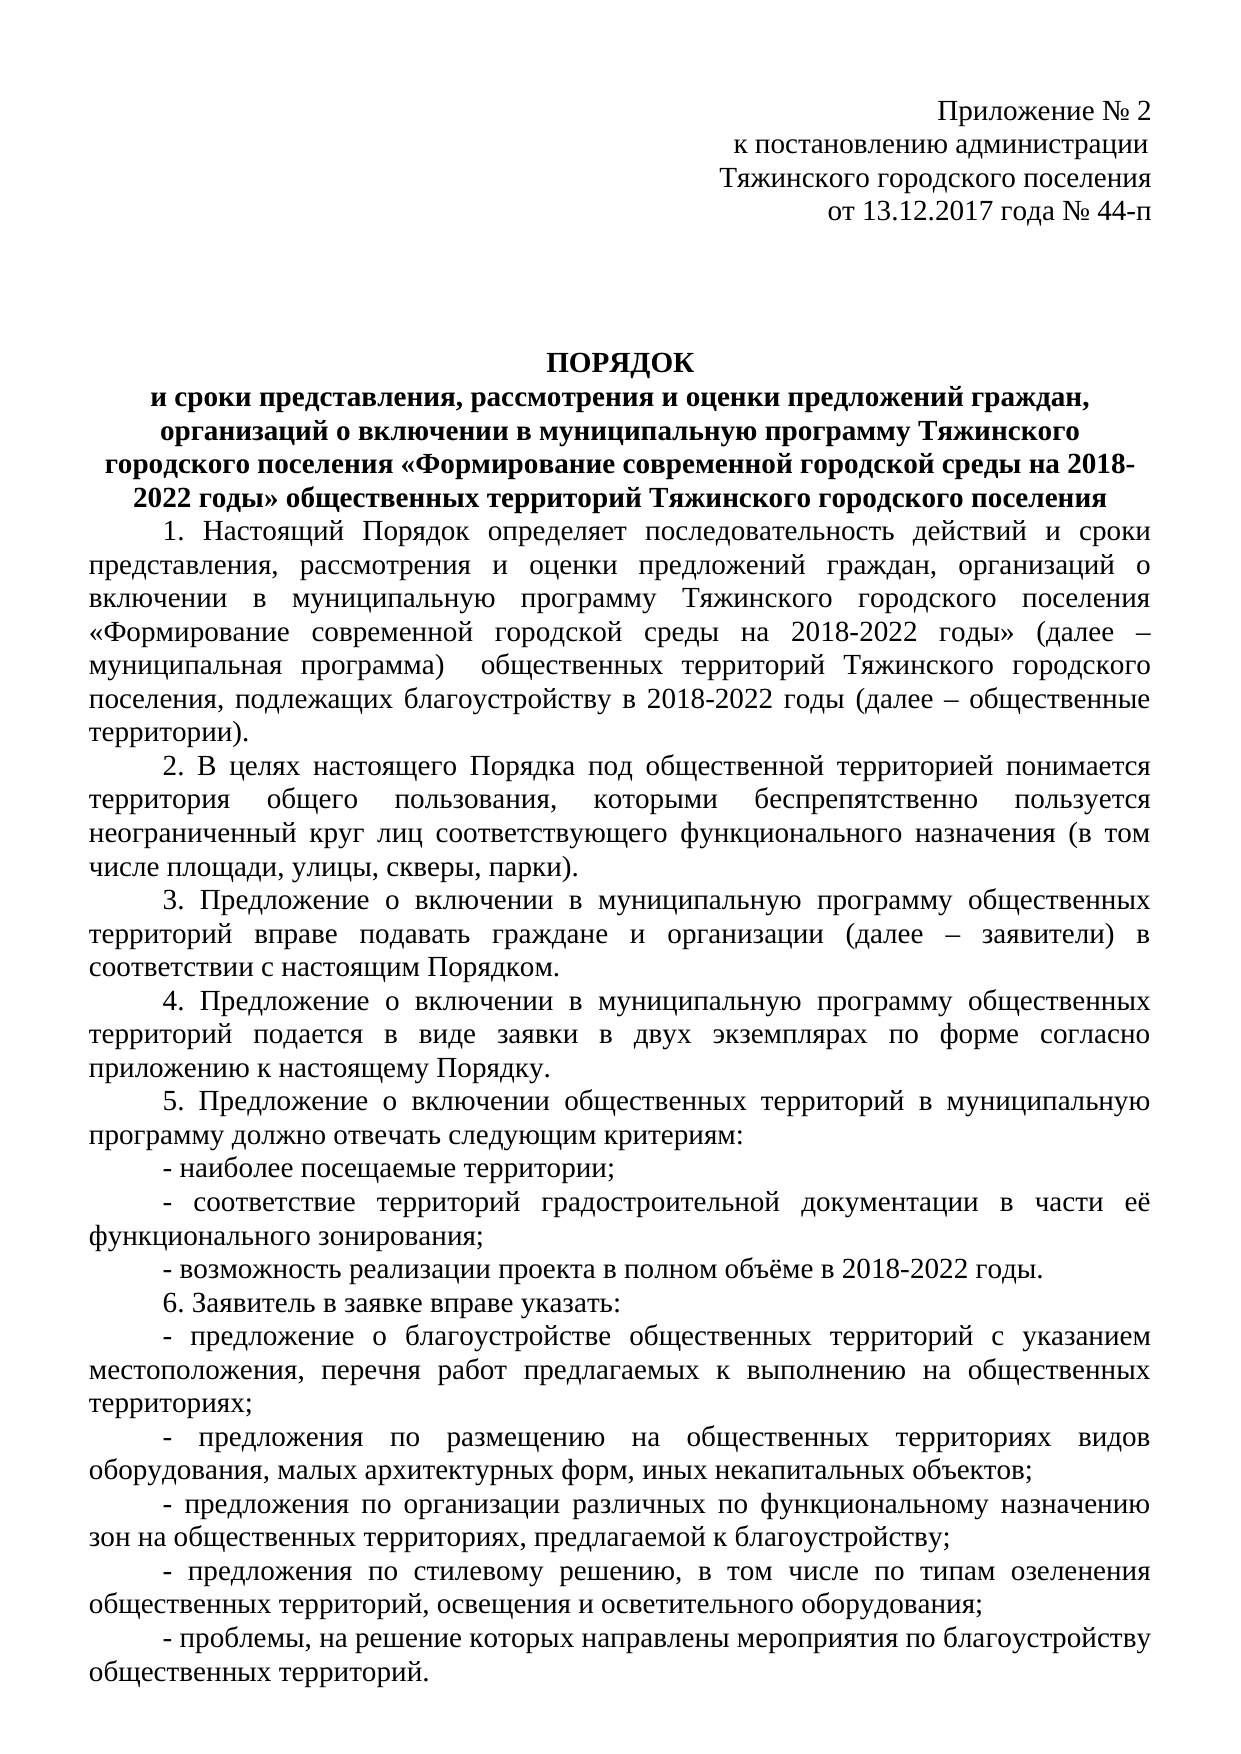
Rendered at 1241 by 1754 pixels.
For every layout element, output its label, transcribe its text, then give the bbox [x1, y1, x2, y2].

text - проблемы, на решение которых направлены мероприятия по благоустройству общественных территорий. [89, 1620, 1152, 1687]
text - наиболее посещаемые территории; [89, 1151, 1152, 1184]
text Приложение № 2 [89, 93, 1152, 126]
text 1. Настоящий Порядок определяет последовательность действий и сроки представления, рассмотрения и оценки предложений граждан, организаций о включении в муниципальную программу Тяжинского городского поселения «Формирование современной городской среды на 2018-2022 годы» (далее – муниципальная программа) общественных территорий Тяжинского городского поселения, подлежащих благоустройству в 2018-2022 годы (далее – общественные территории). [89, 513, 1152, 748]
text и сроки представления, рассмотрения и оценки предложений граждан, организаций о включении в муниципальную программу Тяжинского городского поселения «Формирование современной городской среды на 2018-2022 годы» общественных территорий Тяжинского городского поселения [89, 379, 1152, 513]
text - предложения по стилевому решению, в том числе по типам озеленения общественных территорий, освещения и осветительного оборудования; [89, 1553, 1152, 1620]
text - предложение о благоустройстве общественных территорий с указанием местоположения, перечня работ предлагаемых к выполнению на общественных территориях; [89, 1318, 1152, 1419]
text 6. Заявитель в заявке вправе указать: [89, 1285, 1152, 1318]
text 3. Предложение о включении в муниципальную программу общественных территорий вправе подавать граждане и организации (далее – заявители) в соответствии с настоящим Порядком. [89, 882, 1152, 983]
text Тяжинского городского поселения [89, 160, 1152, 193]
text 4. Предложение о включении в муниципальную программу общественных территорий подается в виде заявки в двух экземплярах по форме согласно приложению к настоящему Порядку. [89, 983, 1152, 1083]
text ПОРЯДОК [89, 346, 1152, 379]
text - предложения по размещению на общественных территориях видов оборудования, малых архитектурных форм, иных некапитальных объектов; [89, 1419, 1152, 1486]
text - предложения по организации различных по функциональному назначению зон на общественных территориях, предлагаемой к благоустройству; [89, 1486, 1152, 1553]
text 2. В целях настоящего Порядка под общественной территорией понимается территория общего пользования, которыми беспрепятственно пользуется неограниченный круг лиц соответствующего функционального назначения (в том числе площади, улицы, скверы, парки). [89, 748, 1152, 882]
text 5. Предложение о включении общественных территорий в муниципальную программу должно отвечать следующим критериям: [89, 1083, 1152, 1151]
text от 13.12.2017 года № 44-п [89, 193, 1152, 227]
text - возможность реализации проекта в полном объёме в 2018-2022 годы. [89, 1251, 1152, 1285]
text - соответствие территорий градостроительной документации в части её функционального зонирования; [89, 1184, 1152, 1251]
text к постановлению администрации [89, 126, 1152, 160]
